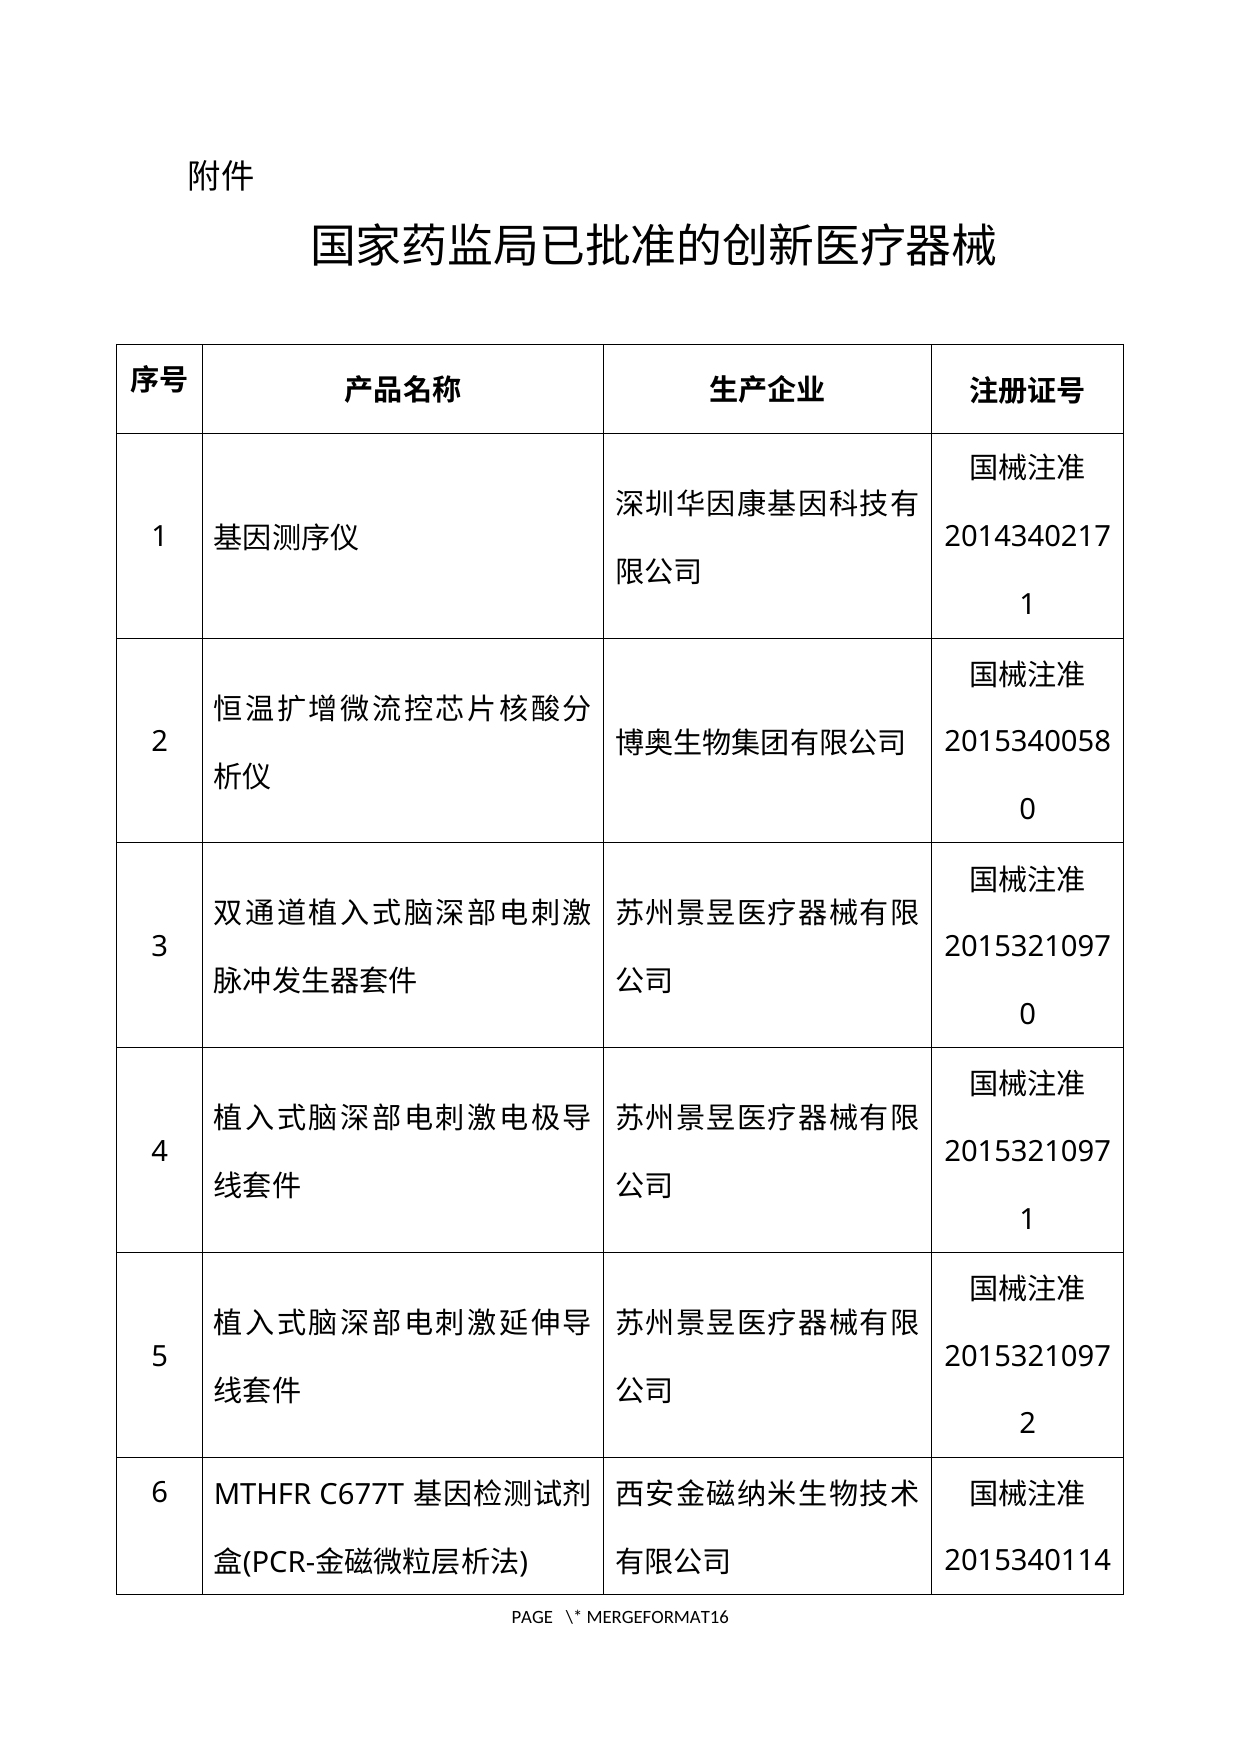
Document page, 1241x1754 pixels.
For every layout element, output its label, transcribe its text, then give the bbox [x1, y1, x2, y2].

table_cell 西安金磁纳米生物技术有限公司 [604, 1458, 931, 1593]
table_cell 2 [117, 639, 202, 842]
table_cell 植入式脑深部电刺激延伸导线套件 [203, 1253, 603, 1457]
table_cell 基因测序仪 [203, 434, 603, 637]
text 国家药监局已批准的创新医疗器械 [254, 208, 1053, 276]
table_header 生产企业 [604, 345, 931, 433]
table_cell 国械注准20153210970 [932, 843, 1123, 1047]
text 附件 [187, 140, 1053, 208]
table_cell 苏州景昱医疗器械有限公司 [604, 1048, 931, 1252]
table_cell 国械注准20153400580 [932, 639, 1123, 842]
table_cell 1 [117, 434, 202, 637]
table_cell 6 [117, 1458, 202, 1593]
table_cell 国械注准20153210972 [932, 1253, 1123, 1457]
table_cell 双通道植入式脑深部电刺激脉冲发生器套件 [203, 843, 603, 1047]
table_header 注册证号 [932, 345, 1123, 433]
table_cell 苏州景昱医疗器械有限公司 [604, 1253, 931, 1457]
table_cell MTHFR C677T 基因检测试剂盒(PCR-金磁微粒层析法) [203, 1458, 603, 1593]
table_cell 3 [117, 843, 202, 1047]
table_header 序号 [117, 345, 202, 433]
table_cell 苏州景昱医疗器械有限公司 [604, 843, 931, 1047]
table_cell 博奥生物集团有限公司 [604, 639, 931, 842]
table_cell 植入式脑深部电刺激电极导线套件 [203, 1048, 603, 1252]
table_cell 4 [117, 1048, 202, 1252]
table_header 产品名称 [203, 345, 603, 433]
table_cell 国械注准20153210971 [932, 1048, 1123, 1252]
table_cell 国械注准20143402171 [932, 434, 1123, 637]
table_cell 国械注准20153401148 [932, 1458, 1123, 1593]
table_cell 深圳华因康基因科技有限公司 [604, 434, 931, 637]
table_cell 恒温扩增微流控芯片核酸分析仪 [203, 639, 603, 842]
table_cell 5 [117, 1253, 202, 1457]
